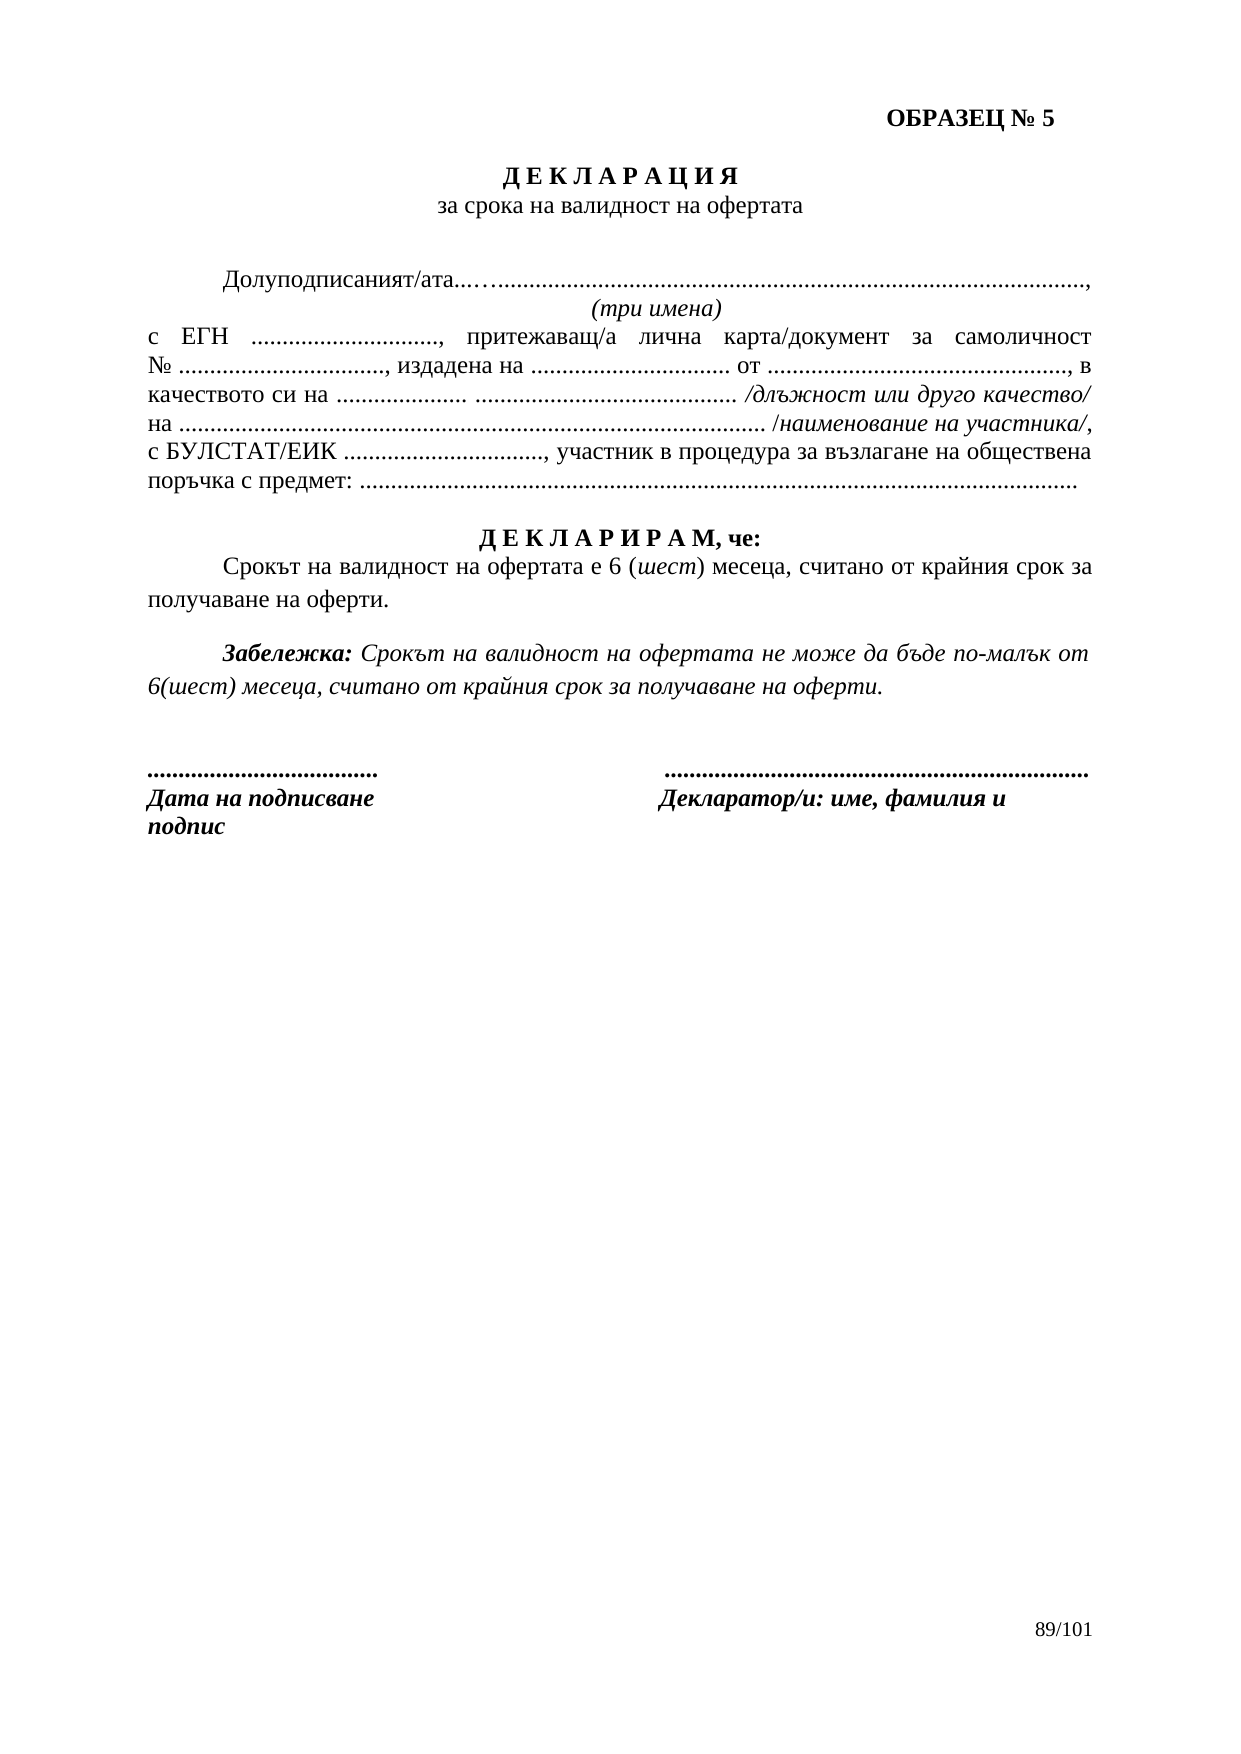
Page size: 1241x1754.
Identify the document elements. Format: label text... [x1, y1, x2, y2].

text ОБРАЗЕЦ № 5 [885, 103, 1093, 132]
text ..................................... .................................................................... [148, 754, 1093, 783]
text Срокът на валидност на офертата е 6 (шест) месеца, считано от крайния срок за получаване на оферти. [148, 551, 1093, 613]
text Долуподписаният/ата...….............................................................................................., [148, 264, 1093, 293]
text (три имена) [148, 293, 1093, 321]
text с ЕГН .............................., притежаващ/а лична карта/документ за самоличност № ................................., издадена на ................................ от ................................................, в качеството си на ..................... .......................................... /длъжност или друго качество/ на .............................................................................................. /наименование на участника/, с БУЛСТАТ/ЕИК ................................, участник в процедура за възлагане на обществена поръчка с предмет: ................................................................................................................... [148, 321, 1093, 494]
text Д Е К Л А Р И Р А М, че: [148, 523, 1093, 551]
text Д Е К Л А Р А Ц И Я [148, 161, 1093, 190]
text Дата на подписване Декларатор/и: име, фамилия и подпис [148, 783, 1093, 840]
text за срока на валидност на офертата [148, 190, 1093, 218]
text Забележка: Срокът на валидност на офертата не може да бъде по-малък от 6(шест) месеца, считано от крайния срок за получаване на оферти. [148, 638, 1093, 700]
